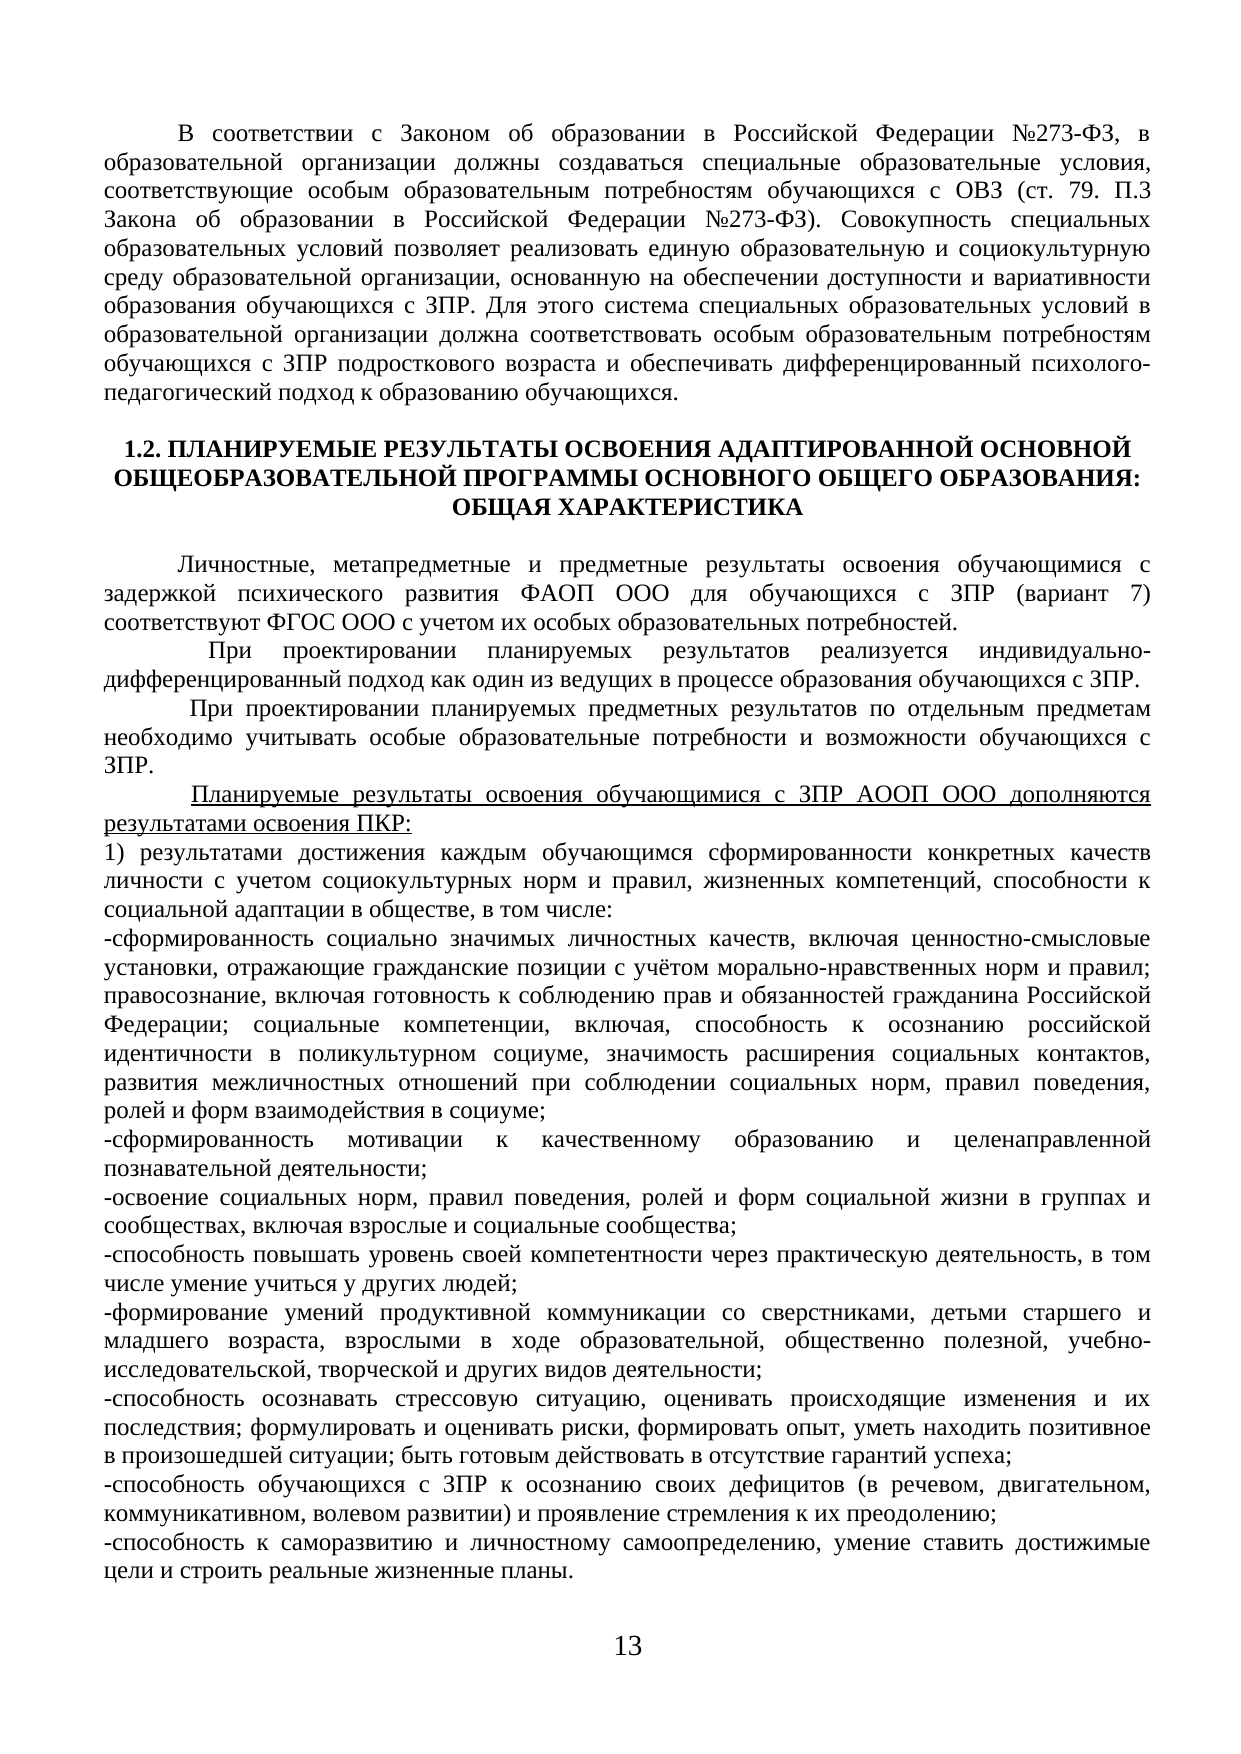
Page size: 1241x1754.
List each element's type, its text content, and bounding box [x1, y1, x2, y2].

text -способность обучающихся с ЗПР к осознанию своих дефицитов (в речевом, двигательном, коммуникативном, волевом развитии) и проявление стремления к их преодолению; [103, 1469, 1152, 1527]
text -формирование умений продуктивной коммуникации со сверстниками, детьми старшего и младшего возраста, взрослыми в ходе образовательной, общественно полезной, учебно-исследовательской, творческой и других видов деятельности; [103, 1297, 1152, 1383]
text Личностные, метапредметные и предметные результаты освоения обучающимися с задержкой психического развития ФАОП ООО для обучающихся с ЗПР (вариант 7) соответствуют ФГОС ООО с учетом их особых образовательных потребностей. [103, 549, 1152, 636]
text В соответствии с Законом об образовании в Российской Федерации №273-ФЗ, в образовательной организации должны создаваться специальные образовательные условия, соответствующие особым образовательным потребностям обучающихся с ОВЗ (ст. 79. П.3 Закона об образовании в Российской Федерации №273-ФЗ). Совокупность специальных образовательных условий позволяет реализовать единую образовательную и социокультурную среду образовательной организации, основанную на обеспечении доступности и вариативности образования обучающихся с ЗПР. Для этого система специальных образовательных условий в образовательной организации должна соответствовать особым образовательным потребностям обучающихся с ЗПР подросткового возраста и обеспечивать дифференцированный психолого-педагогический подход к образованию обучающихся. [103, 118, 1152, 406]
text -освоение социальных норм, правил поведения, ролей и форм социальной жизни в группах и сообществах, включая взрослые и социальные сообщества; [103, 1182, 1152, 1239]
text -способность повышать уровень своей компетентности через практическую деятельность, в том числе умение учиться у других людей; [103, 1239, 1152, 1297]
text 1) результатами достижения каждым обучающимся сформированности конкретных качеств личности с учетом социокультурных норм и правил, жизненных компетенций, способности к социальной адаптации в обществе, в том числе: [103, 837, 1152, 923]
text 1.2. ПЛАНИРУЕМЫЕ РЕЗУЛЬТАТЫ ОСВОЕНИЯ АДАПТИРОВАННОЙ ОСНОВНОЙ ОБЩЕОБРАЗОВАТЕЛЬНОЙ ПРОГРАММЫ ОСНОВНОГО ОБЩЕГО ОБРАЗОВАНИЯ: ОБЩАЯ ХАРАКТЕРИСТИКА [103, 434, 1152, 521]
text При проектировании планируемых предметных результатов по отдельным предметам необходимо учитывать особые образовательные потребности и возможности обучающихся с ЗПР. [103, 693, 1152, 779]
text При проектировании планируемых результатов реализуется индивидуально-дифференцированный подход как один из ведущих в процессе образования обучающихся с ЗПР. [103, 636, 1152, 693]
text -способность к саморазвитию и личностному самоопределению, умение ставить достижимые цели и строить реальные жизненные планы. [103, 1527, 1152, 1584]
text -сформированность социально значимых личностных качеств, включая ценностно-смысловые установки, отражающие гражданские позиции с учётом морально-нравственных норм и правил; правосознание, включая готовность к соблюдению прав и обязанностей гражданина Российской Федерации; социальные компетенции, включая, способность к осознанию российской идентичности в поликультурном социуме, значимость расширения социальных контактов, развития межличностных отношений при соблюдении социальных норм, правил поведения, ролей и форм взаимодействия в социуме; [103, 923, 1152, 1124]
text -способность осознавать стрессовую ситуацию, оценивать происходящие изменения и их последствия; формулировать и оценивать риски, формировать опыт, уметь находить позитивное в произошедшей ситуации; быть готовым действовать в отсутствие гарантий успеха; [103, 1383, 1152, 1469]
text -сформированность мотивации к качественному образованию и целенаправленной познавательной деятельности; [103, 1124, 1152, 1182]
text Планируемые результаты освоения обучающимися с ЗПР АООП ООО дополняются результатами освоения ПКР: [103, 779, 1152, 837]
